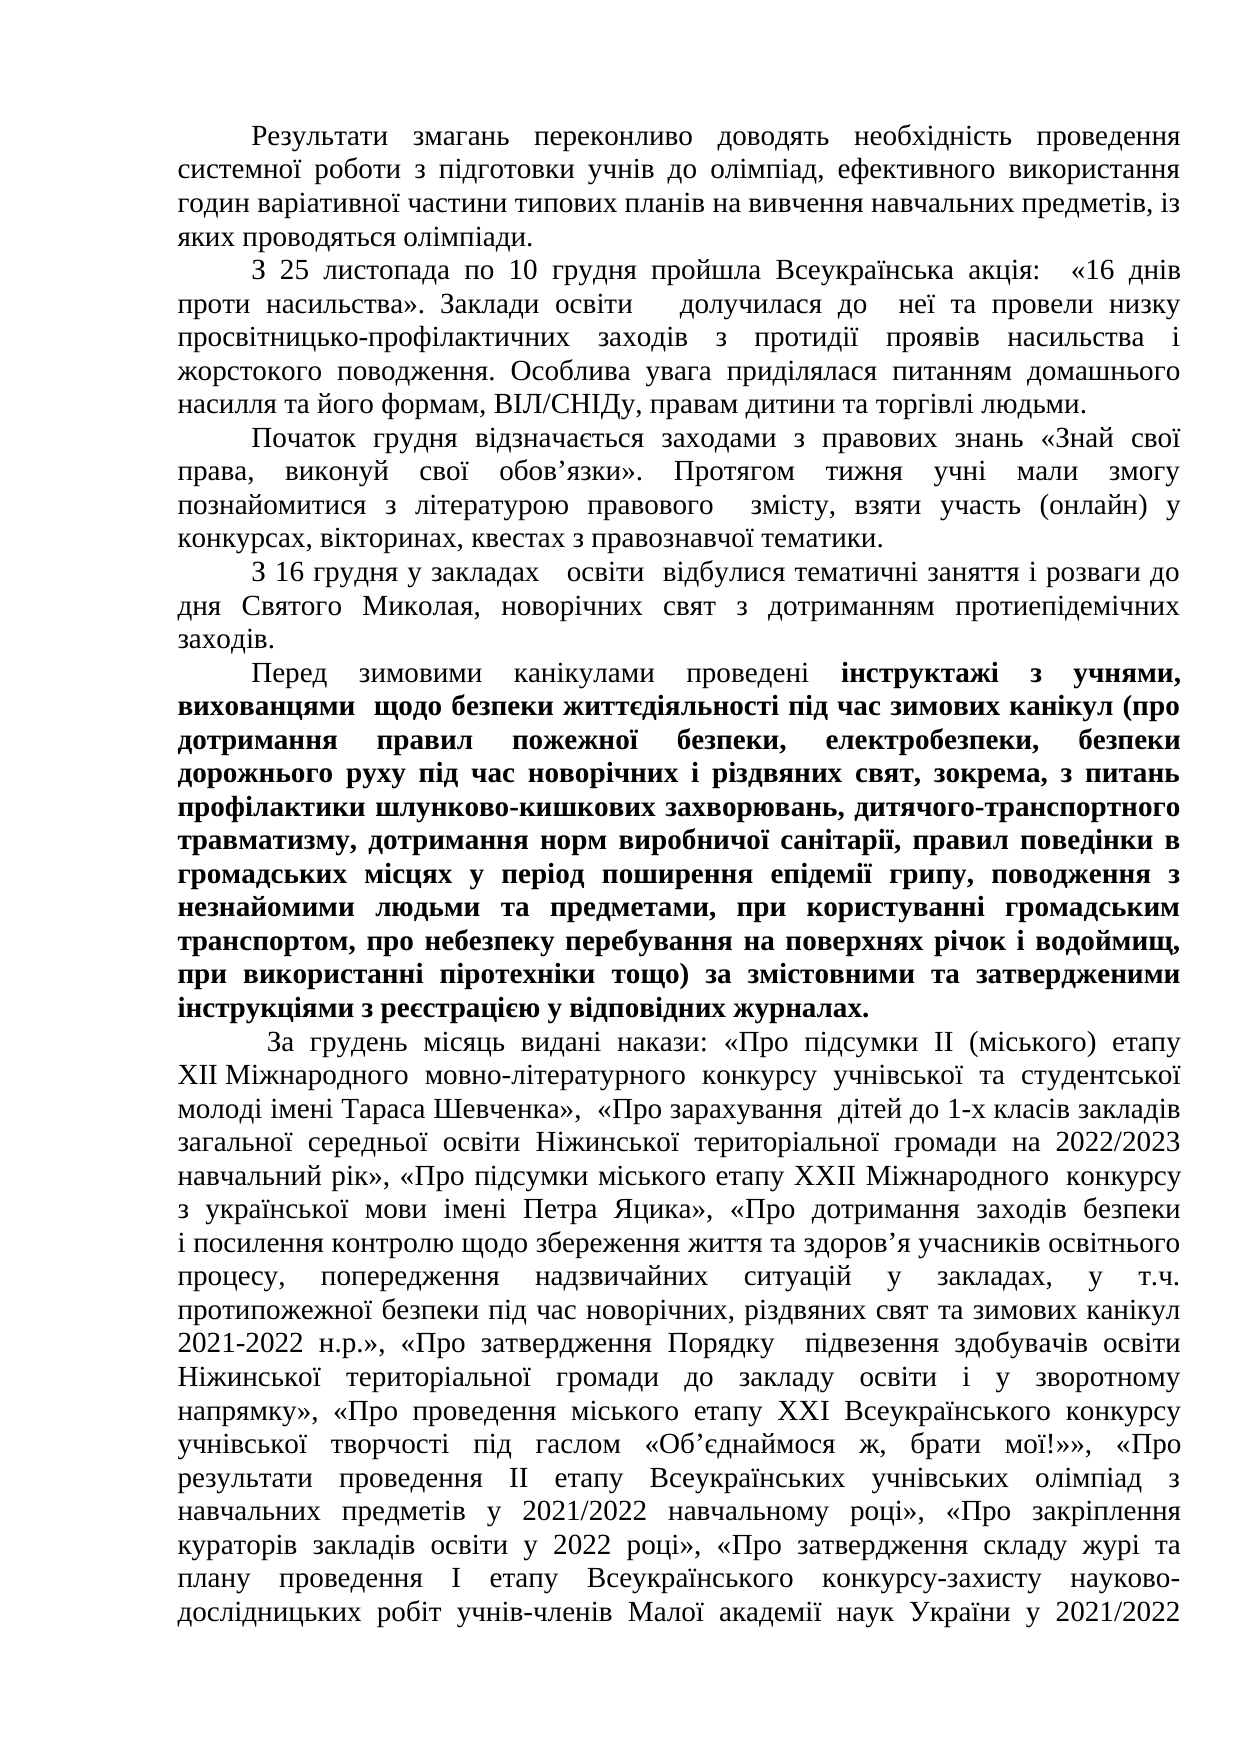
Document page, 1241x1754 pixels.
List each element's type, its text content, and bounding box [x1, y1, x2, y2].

text Перед зимовими канікулами проведені інструктажі з учнями, вихованцями щодо безпеки життєдіяльності під час зимових канікул (про дотримання правил пожежної безпеки, електробезпеки, безпеки дорожнього руху під час новорічних і різдвяних свят, зокрема, з питань профілактики шлунково-кишкових захворювань, дитячого-транспортного травматизму, дотримання норм виробничої санітарії, правил поведінки в громадських місцях у період поширення епідемії грипу, поводження з незнайомими людьми та предметами, при користуванні громадським транспортом, про небезпеку перебування на поверхнях річок і водоймищ, при використанні піротехніки тощо) за змістовними та затвердженими інструкціями з реєстрацією у відповідних журналах. [177, 655, 1181, 1024]
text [177, 1024, 1181, 1627]
text Початок грудня відзначається заходами з правових знань «Знай свої права, виконуй свої обов’язки». Протягом тижня учні мали змогу познайомитися з літературою правового змісту, взяти участь (онлайн) у конкурсах, вікторинах, квестах з правознавчої тематики. [177, 420, 1181, 554]
text З 25 листопада по 10 грудня пройшла Всеукраїнська акція: «16 днів проти насильства». Заклади освіти долучилася до неї та провели низку просвітницько-профілактичних заходів з протидії проявів насильства і жорстокого поводження. Особлива увага приділялася питанням домашнього насилля та його формам, ВІЛ/СНІДу, правам дитини та торгівлі людьми. [177, 252, 1181, 420]
text Результати змагань переконливо доводять необхідність проведення системної роботи з підготовки учнів до олімпіад, ефективного використання годин варіативної частини типових планів на вивчення навчальних предметів, із яких проводяться олімпіади. [177, 118, 1181, 252]
text З 16 грудня у закладах освіти відбулися тематичні заняття і розваги до дня Святого Миколая, новорічних свят з дотриманням протиепідемічних заходів. [177, 554, 1181, 655]
